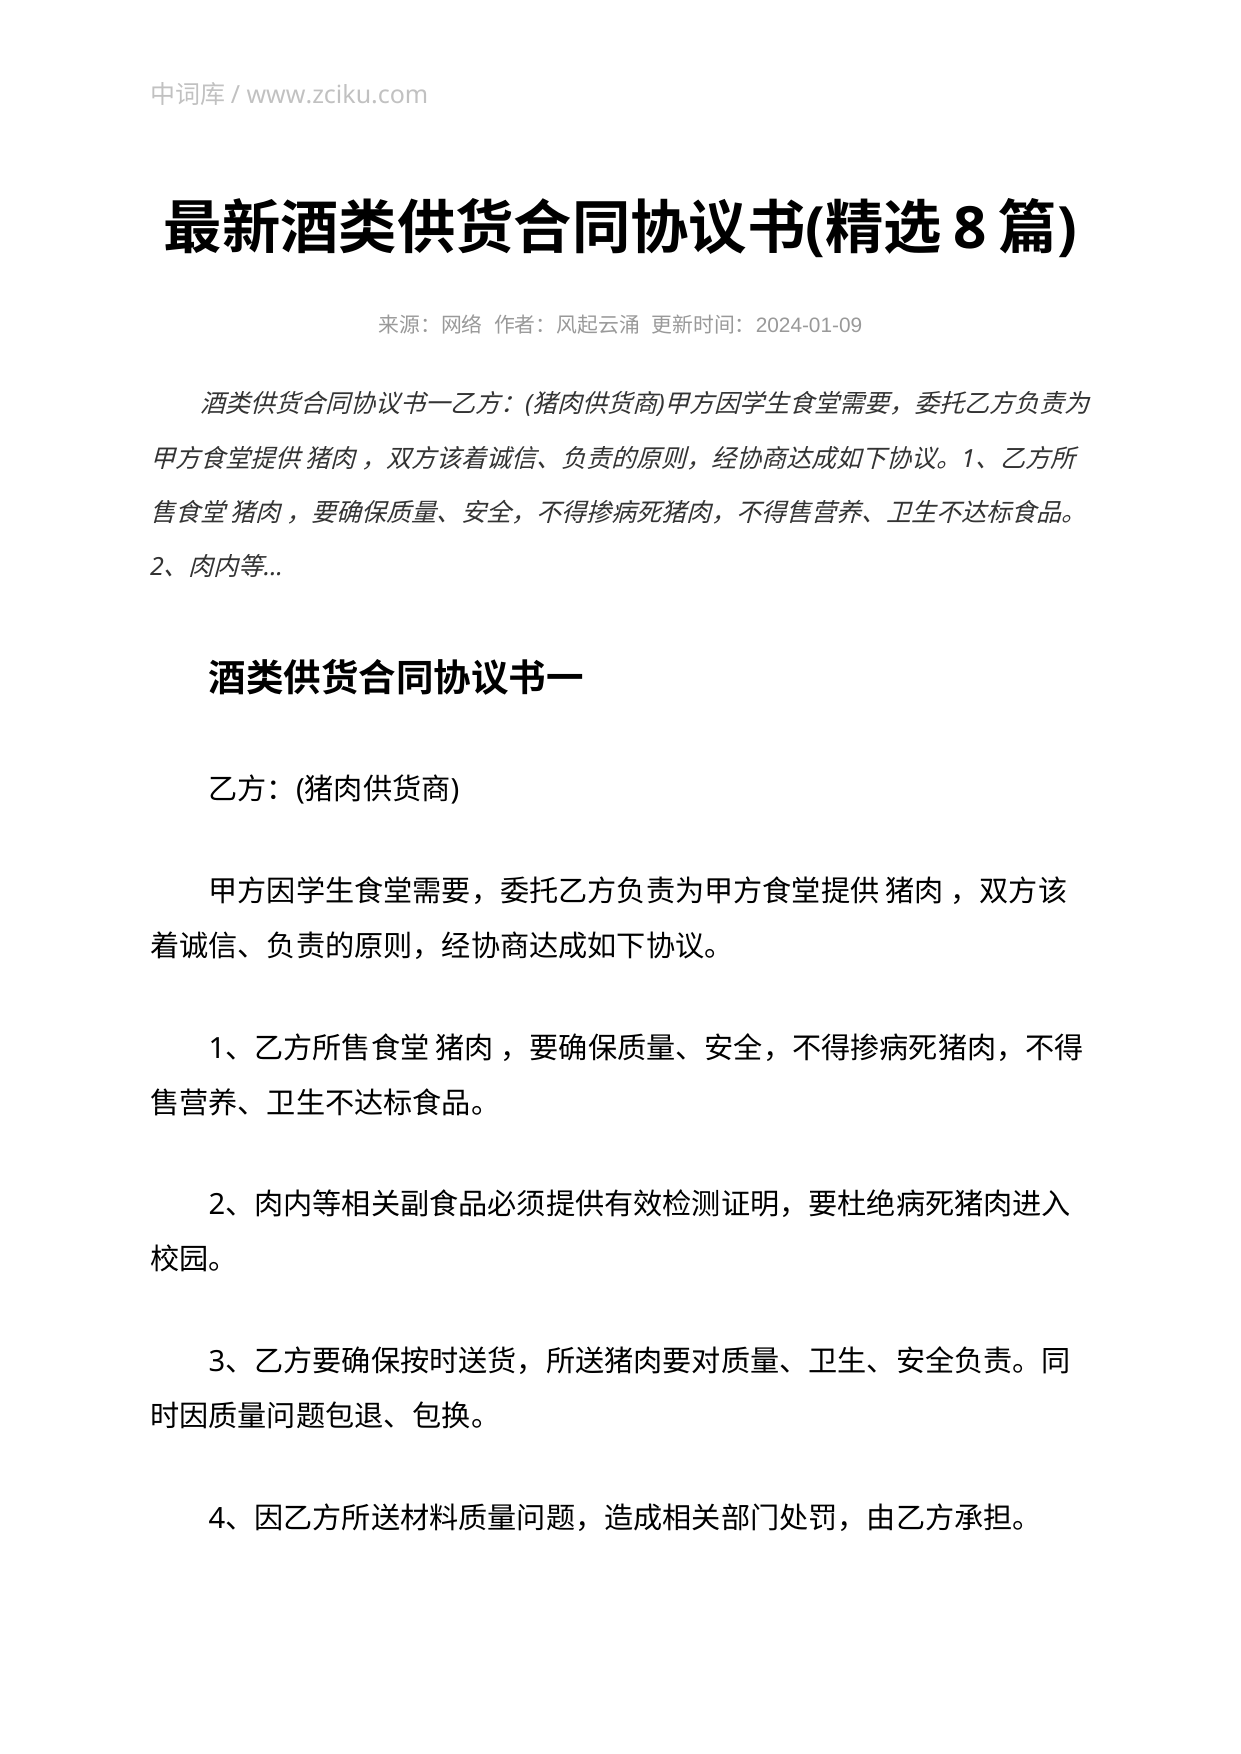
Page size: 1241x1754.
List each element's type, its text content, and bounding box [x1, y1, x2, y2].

text 4、因乙方所送材料质量问题，造成相关部门处罚，由乙方承担。 [150, 1494, 1090, 1537]
text 1、乙方所售食堂 猪肉 ，要确保质量、安全，不得掺病死猪肉，不得售营养、卫生不达标食品。 [150, 1024, 1090, 1121]
text 3、乙方要确保按时送货，所送猪肉要对质量、卫生、安全负责。同时因质量问题包退、包换。 [150, 1338, 1090, 1435]
subtitle 最新酒类供货合同协议书(精选8篇) [150, 181, 1090, 266]
text 酒类供货合同协议书一乙方：(猪肉供货商)甲方因学生食堂需要，委托乙方负责为甲方食堂提供 猪肉 ，双方该着诚信、负责的原则，经协商达成如下协议。1、乙方所售食堂 猪肉 ，要确保质量、安全，不得掺病死猪肉，不得售营养、卫生不达标食品。2、肉内等... [150, 384, 1090, 583]
text 来源：网络 作者：风起云涌 更新时间：2024-01-09 [150, 313, 1090, 337]
text 酒类供货合同协议书一 [150, 648, 1090, 702]
text 乙方：(猪肉供货商) [150, 766, 1090, 808]
text 甲方因学生食堂需要，委托乙方负责为甲方食堂提供 猪肉 ，双方该着诚信、负责的原则，经协商达成如下协议。 [150, 867, 1090, 965]
text 2、肉内等相关副食品必须提供有效检测证明，要杜绝病死猪肉进入校园。 [150, 1181, 1090, 1278]
